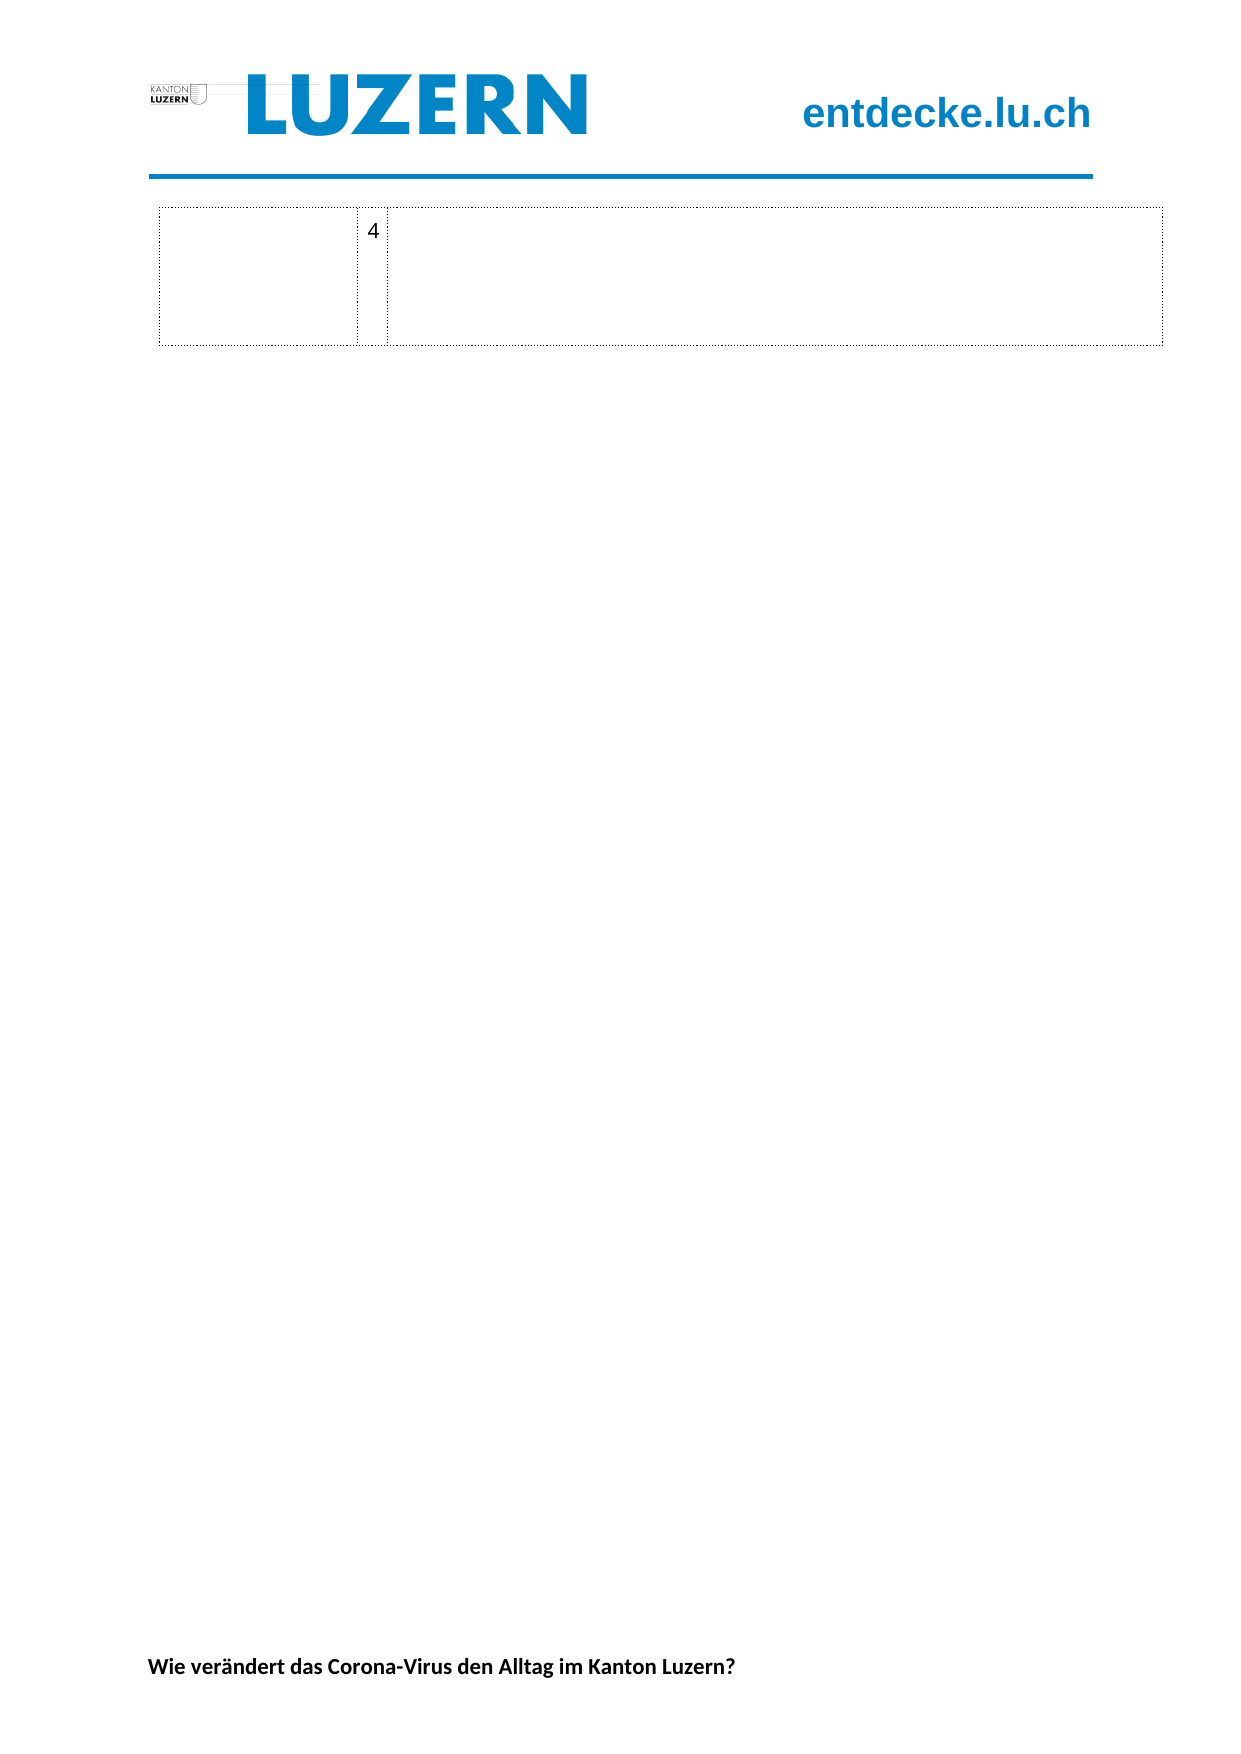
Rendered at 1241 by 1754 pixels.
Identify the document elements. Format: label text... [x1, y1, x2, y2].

picture [149, 73, 587, 137]
table_cell 4 [357, 207, 387, 344]
table_cell [388, 207, 1162, 344]
table_cell [159, 207, 357, 344]
